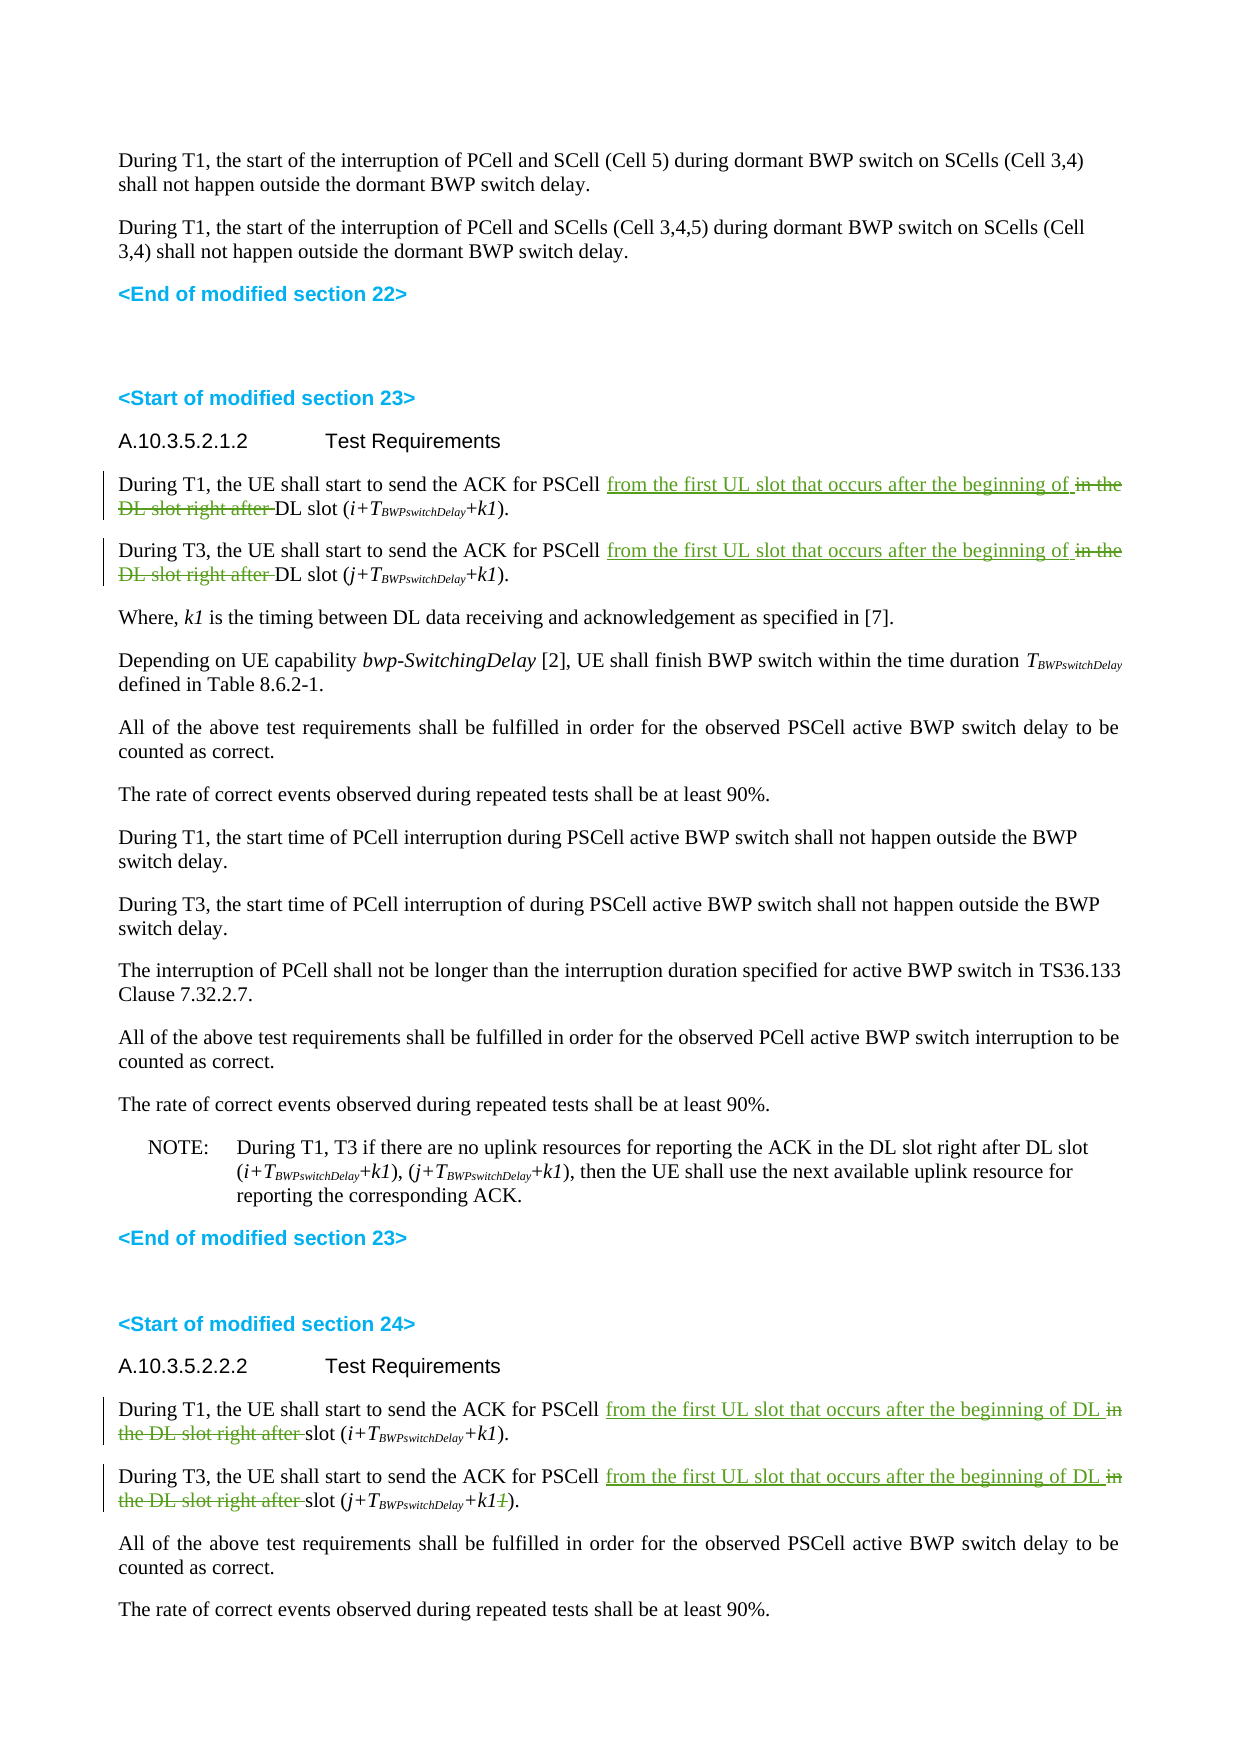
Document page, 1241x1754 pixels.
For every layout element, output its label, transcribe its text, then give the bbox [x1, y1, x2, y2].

text NOTE: During T1, T3 if there are no uplink resources for reporting the ACK in the DL slot right after DL slot (i+TBWPswitchDelay+k1), (j+TBWPswitchDelay+k1), then the UE shall use the next available uplink resource for reporting the corresponding ACK. [148, 1135, 1122, 1207]
text <End of modified section 23> [118, 1226, 1122, 1250]
text <Start of modified section 23> [118, 386, 1122, 410]
text During T3, the start time of PCell interruption of during PSCell active BWP switch shall not happen outside the BWP switch delay. [118, 891, 1122, 939]
text All of the above test requirements shall be fulfilled in order for the observed PCell active BWP switch interruption to be counted as correct. [118, 1025, 1122, 1073]
text Depending on UE capability bwp-SwitchingDelay [2], UE shall finish BWP switch within the time duration TBWPswitchDelay defined in Table 8.6.2-1. [118, 648, 1122, 696]
text During T1, the start time of PCell interruption during PSCell active BWP switch shall not happen outside the BWP switch delay. [118, 824, 1122, 873]
text All of the above test requirements shall be fulfilled in order for the observed PSCell active BWP switch delay to be counted as correct. [118, 715, 1122, 763]
text <End of modified section 22> [118, 281, 1122, 305]
text During T1, the UE shall start to send the ACK for PSCell slot (i+TBWPswitchDelay+k1). [118, 1397, 1122, 1445]
text During T1, the UE shall start to send the ACK for PSCell DL slot (i+TBWPswitchDelay+k1). [118, 471, 1122, 519]
text <Start of modified section 24> [118, 1311, 1122, 1335]
text During T1, the start of the interruption of PCell and SCells (Cell 3,4,5) during dormant BWP switch on SCells (Cell 3,4) shall not happen outside the dormant BWP switch delay. [118, 214, 1122, 263]
text A.10.3.5.2.1.2 Test Requirements [118, 429, 1122, 453]
text During T1, the start of the interruption of PCell and SCell (Cell 5) during dormant BWP switch on SCells (Cell 3,4) shall not happen outside the dormant BWP switch delay. [118, 148, 1122, 196]
text The rate of correct events observed during repeated tests shall be at least 90%. [118, 782, 1122, 806]
text During T3, the UE shall start to send the ACK for PSCell DL slot (j+TBWPswitchDelay+k1). [118, 538, 1122, 586]
text The rate of correct events observed during repeated tests shall be at least 90%. [118, 1597, 1122, 1621]
text Where, k1 is the timing between DL data receiving and acknowledgement as specified in [7]. [118, 605, 1122, 629]
text A.10.3.5.2.2.2 Test Requirements [118, 1354, 1122, 1378]
text During T3, the UE shall start to send the ACK for PSCell slot (j+TBWPswitchDelay+k1). [118, 1464, 1122, 1512]
text All of the above test requirements shall be fulfilled in order for the observed PSCell active BWP switch delay to be counted as correct. [118, 1531, 1122, 1579]
text The interruption of PCell shall not be longer than the interruption duration specified for active BWP switch in TS36.133 Clause 7.32.2.7. [118, 958, 1122, 1006]
text The rate of correct events observed during repeated tests shall be at least 90%. [118, 1092, 1122, 1116]
